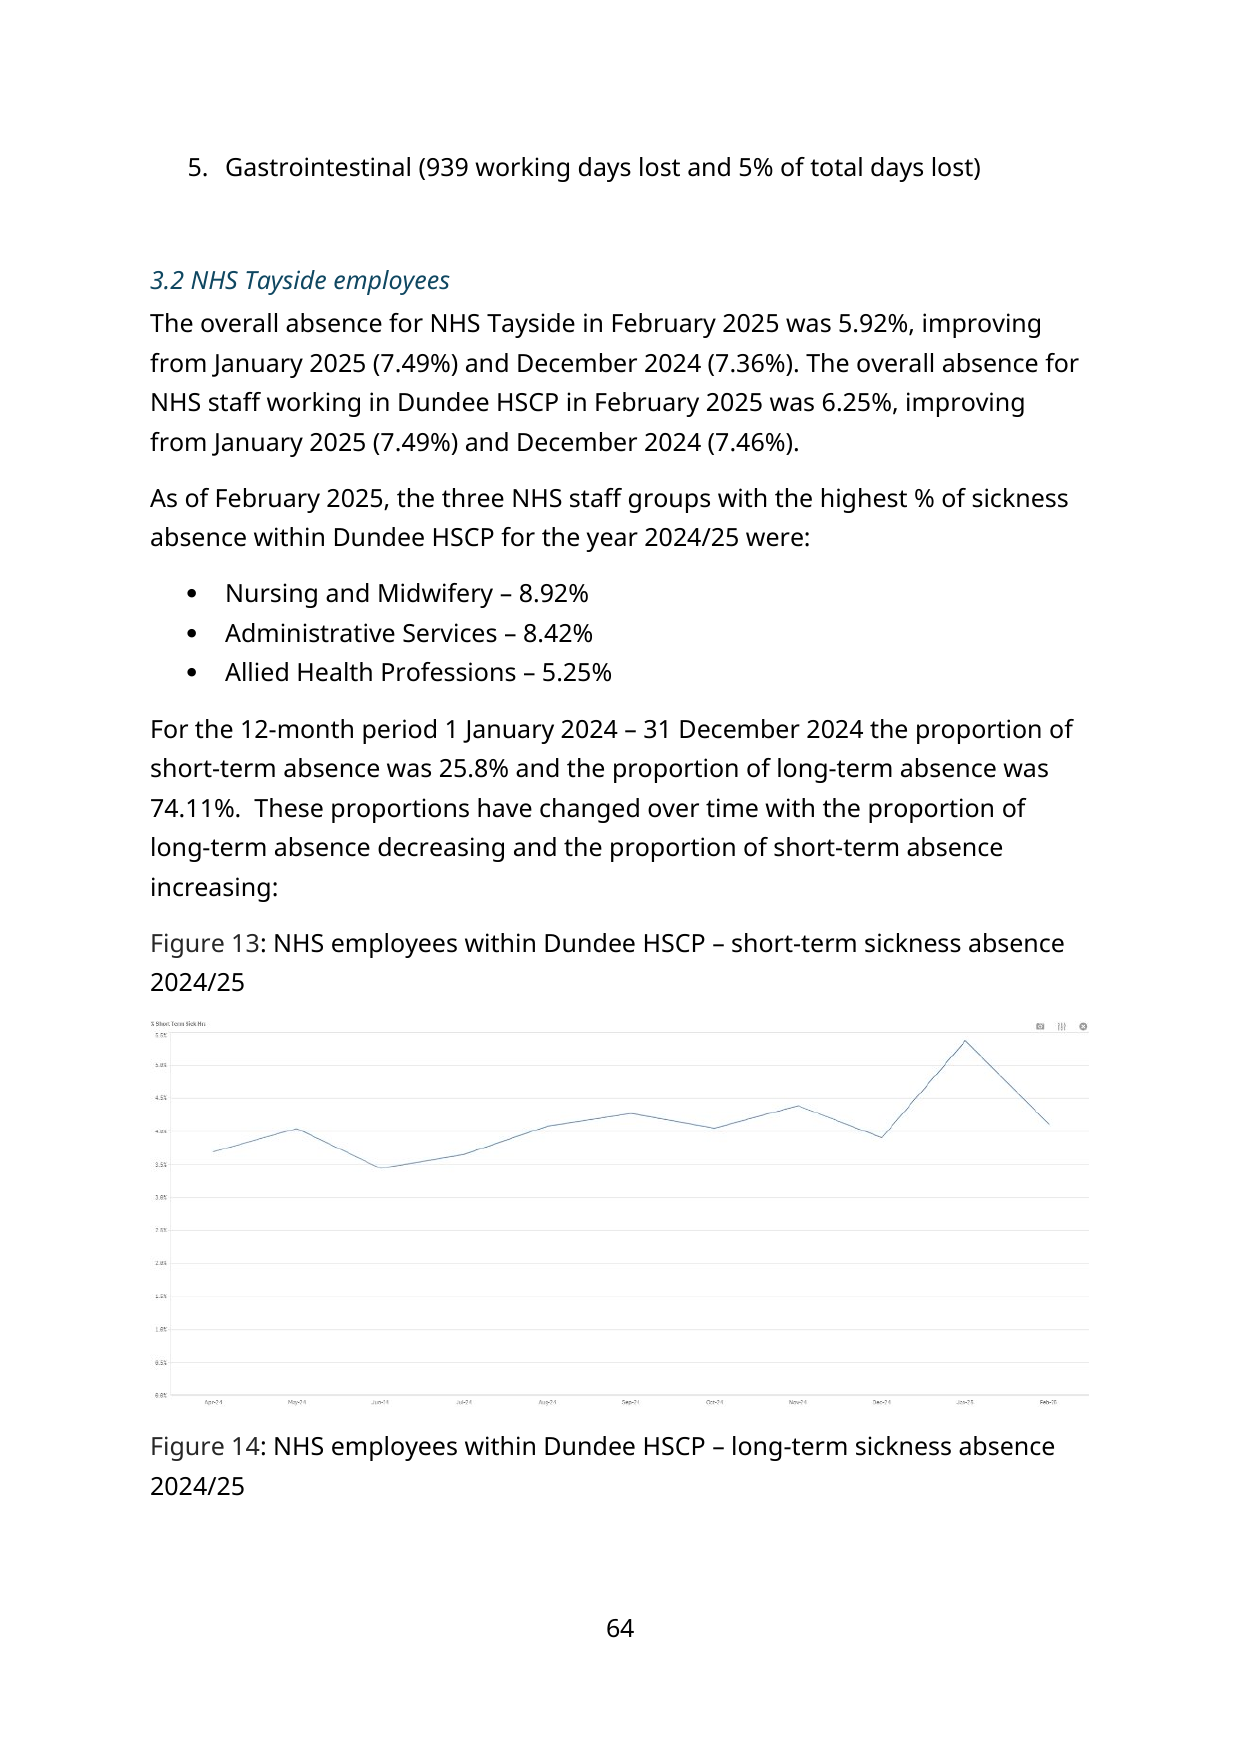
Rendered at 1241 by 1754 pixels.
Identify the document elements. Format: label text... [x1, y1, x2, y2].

text For the 12-month period 1 January 2024 – 31 December 2024 the proportion of short-term absence was 25.8% and the proportion of long-term absence was 74.11%. These proportions have changed over time with the proportion of long-term absence decreasing and the proportion of short-term absence increasing: [150, 711, 1090, 903]
text The overall absence for NHS Tayside in February 2025 was 5.92%, improving from January 2025 (7.49%) and December 2024 (7.36%). The overall absence for NHS staff working in Dundee HSCP in February 2025 was 6.25%, improving from January 2025 (7.49%) and December 2024 (7.46%). [150, 306, 1090, 458]
subtitle 3.2 NHS Tayside employees [150, 262, 1090, 296]
text As of February 2025, the three NHS staff groups with the highest % of sickness absence within Dundee HSCP for the year 2024/25 were: [150, 481, 1090, 554]
list Administrative Services – 8.42% [187, 616, 1090, 650]
list Nursing and Midwifery – 8.92% [187, 576, 1090, 610]
list Gastrointestinal (939 working days lost and 5% of total days lost) [187, 150, 1090, 184]
text Figure 13: NHS employees within Dundee HSCP – short-term sickness absence 2024/25 [150, 925, 1090, 999]
text Figure 14: NHS employees within Dundee HSCP – long-term sickness absence 2024/25 [150, 1429, 1090, 1502]
picture [150, 1021, 1089, 1407]
list Allied Health Professions – 5.25% [187, 655, 1090, 689]
